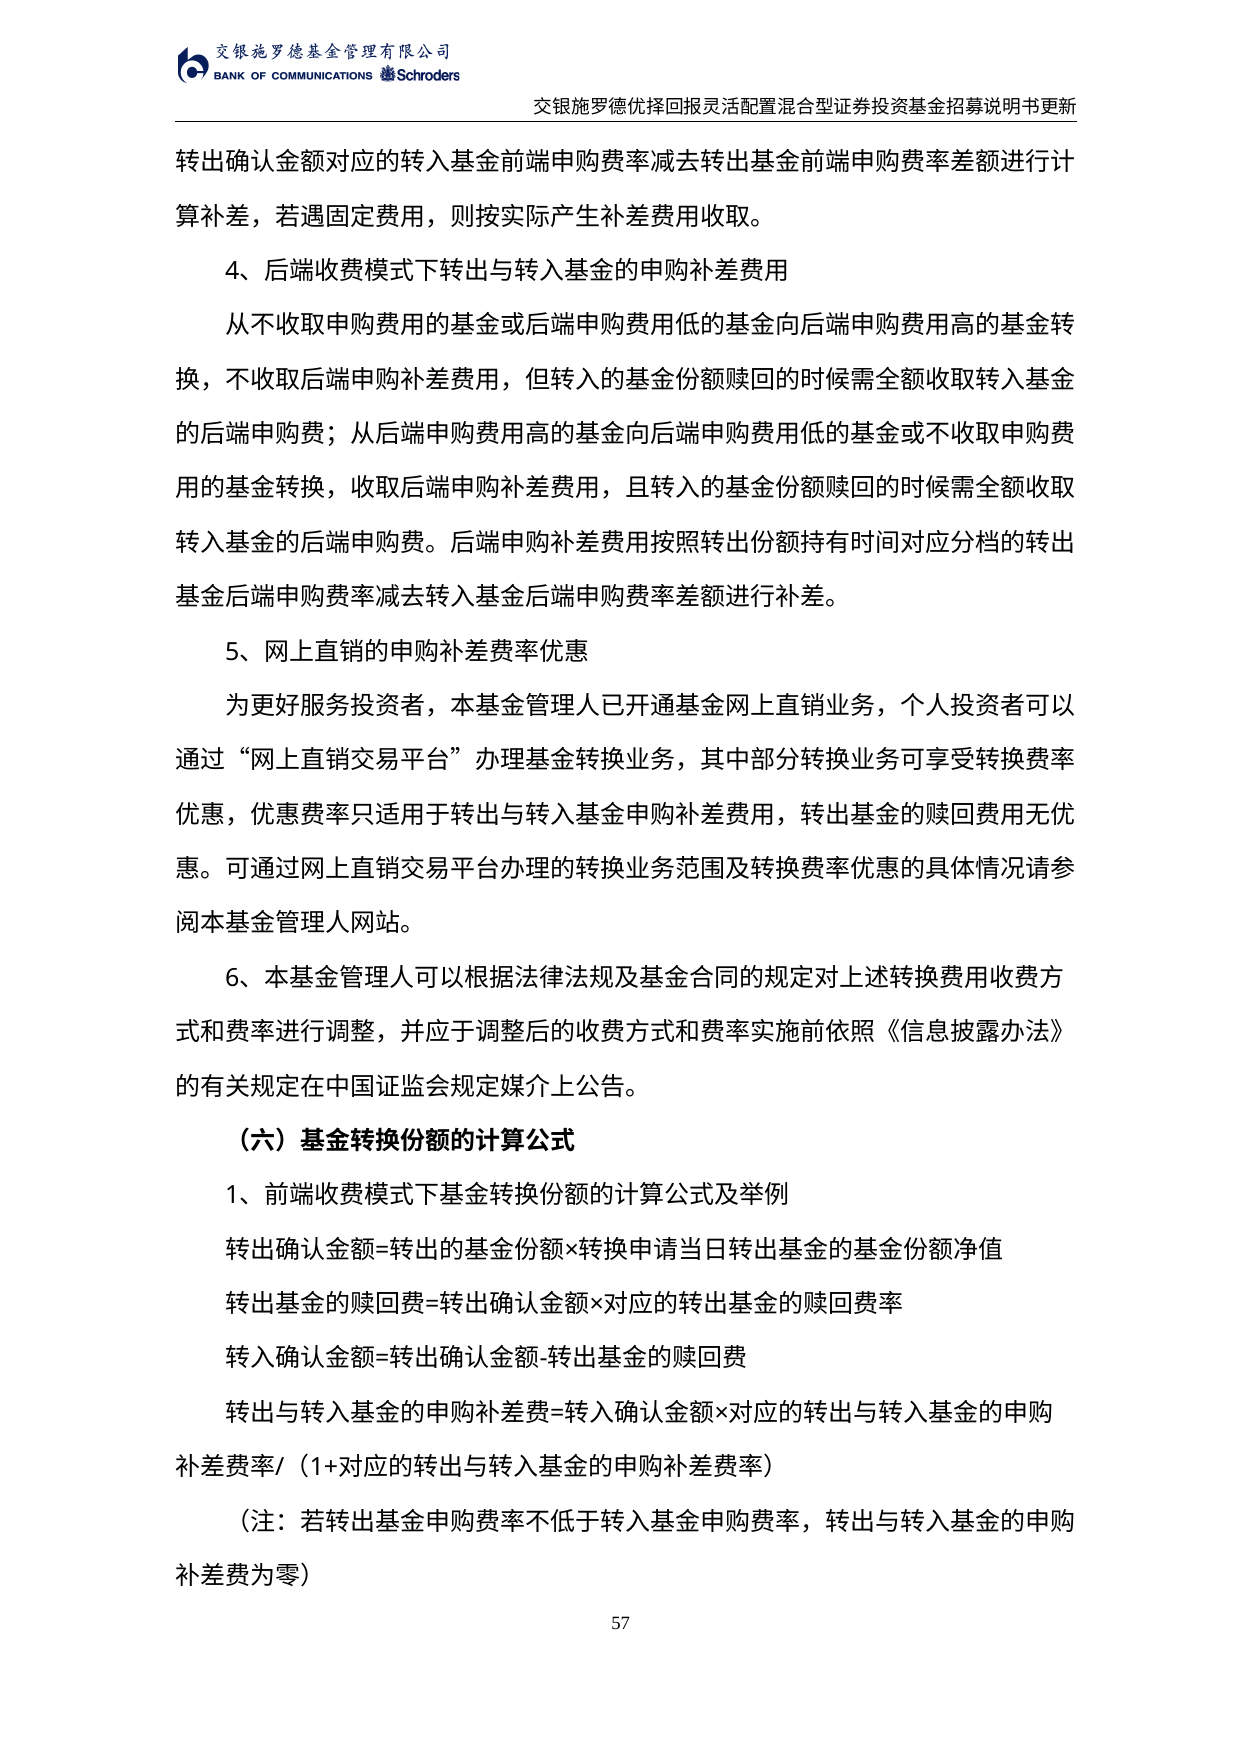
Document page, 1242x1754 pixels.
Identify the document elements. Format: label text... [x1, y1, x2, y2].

text 5、网上直销的申购补差费率优惠 [175, 631, 1077, 667]
text 转入确认金额=转出确认金额-转出基金的赎回费 [175, 1338, 1077, 1374]
text （注：若转出基金申购费率不低于转入基金申购费率，转出与转入基金的申购补差费为零） [175, 1501, 1077, 1592]
text 4、后端收费模式下转出与转入基金的申购补差费用 [175, 250, 1077, 287]
text 1、前端收费模式下基金转换份额的计算公式及举例 [175, 1175, 1077, 1211]
text 为更好服务投资者，本基金管理人已开通基金网上直销业务，个人投资者可以通过“网上直销交易平台”办理基金转换业务，其中部分转换业务可享受转换费率优惠，优惠费率只适用于转出与转入基金申购补差费用，转出基金的赎回费用无优惠。可通过网上直销交易平台办理的转换业务范围及转换费率优惠的具体情况请参阅本基金管理人网站。 [175, 685, 1077, 939]
text （六）基金转换份额的计算公式 [175, 1120, 1077, 1157]
text 转出与转入基金的申购补差费=转入确认金额×对应的转出与转入基金的申购补差费率/（1+对应的转出与转入基金的申购补差费率） [175, 1392, 1077, 1483]
text 从不收取申购费用的基金或后端申购费用低的基金向后端申购费用高的基金转换，不收取后端申购补差费用，但转入的基金份额赎回的时候需全额收取转入基金的后端申购费；从后端申购费用高的基金向后端申购费用低的基金或不收取申购费用的基金转换，收取后端申购补差费用，且转入的基金份额赎回的时候需全额收取转入基金的后端申购费。后端申购补差费用按照转出份额持有时间对应分档的转出基金后端申购费率减去转入基金后端申购费率差额进行补差。 [175, 305, 1077, 613]
picture [178, 43, 460, 83]
text 转出基金的赎回费=转出确认金额×对应的转出基金的赎回费率 [175, 1283, 1077, 1320]
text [175, 142, 1077, 232]
text 6、本基金管理人可以根据法律法规及基金合同的规定对上述转换费用收费方式和费率进行调整，并应于调整后的收费方式和费率实施前依照《信息披露办法》的有关规定在中国证监会规定媒介上公告。 [175, 957, 1077, 1102]
text 转出确认金额=转出的基金份额×转换申请当日转出基金的基金份额净值 [175, 1229, 1077, 1265]
